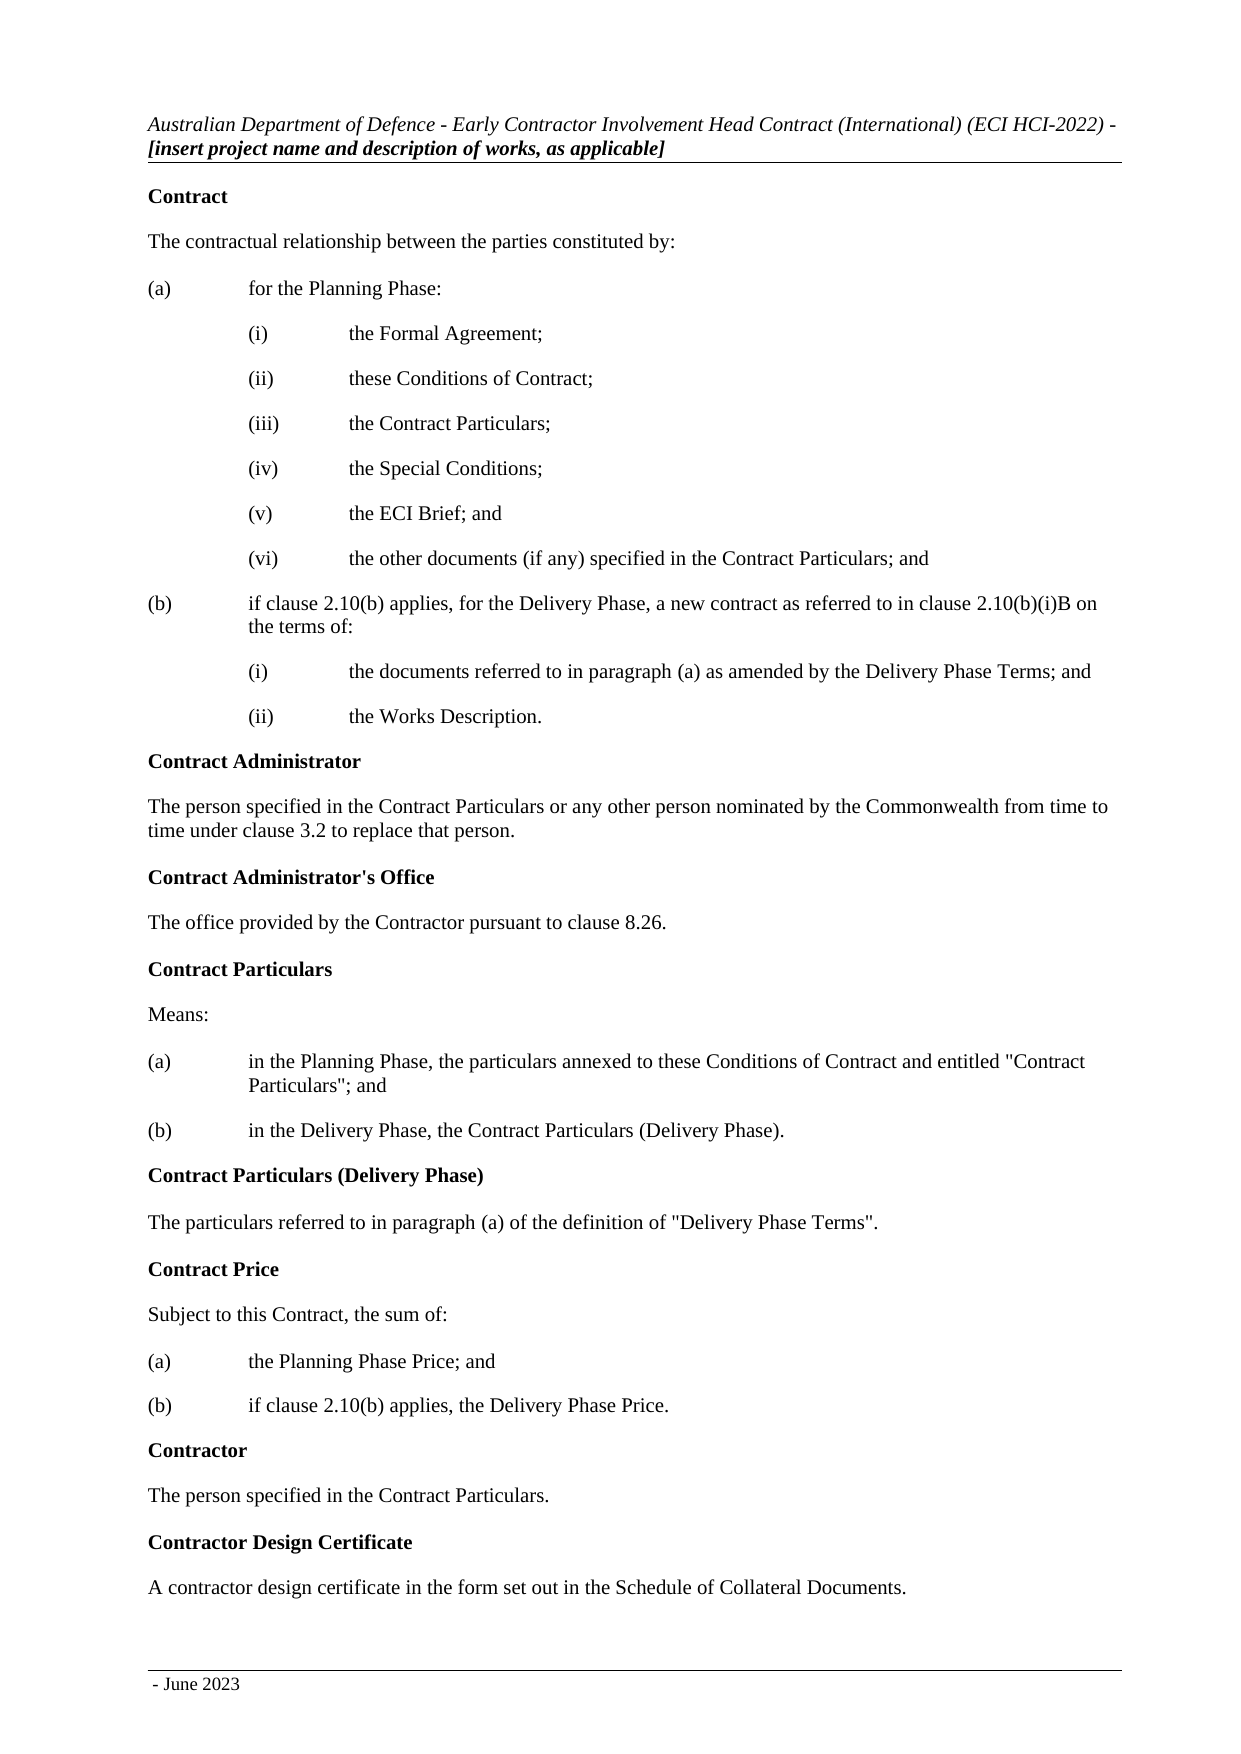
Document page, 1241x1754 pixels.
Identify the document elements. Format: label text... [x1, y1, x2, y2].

text Means: [148, 1002, 1122, 1026]
text Contract Price [148, 1257, 1122, 1281]
text the other documents (if any) specified in the Contract Particulars; and [248, 546, 1122, 569]
text The person specified in the Contract Particulars. [148, 1483, 1122, 1507]
text the ECI Brief; and [248, 501, 1122, 525]
text Contract Particulars [148, 957, 1122, 981]
text in the Delivery Phase, the Contract Particulars (Delivery Phase). [148, 1118, 1122, 1142]
text Subject to this Contract, the sum of: [148, 1302, 1122, 1326]
text the Works Description. [248, 704, 1122, 728]
text Contract [148, 184, 1122, 208]
text Contractor Design Certificate [148, 1530, 1122, 1554]
text the Special Conditions; [248, 456, 1122, 480]
text for the Planning Phase: [148, 276, 1122, 300]
text the Formal Agreement; [248, 321, 1122, 345]
text if clause 2.10(b) applies, the Delivery Phase Price. [148, 1393, 1122, 1417]
text the documents referred to in paragraph (a) as amended by the Delivery Phase Terms; and [248, 659, 1122, 683]
text the Contract Particulars; [248, 411, 1122, 435]
text The particulars referred to in paragraph (a) of the definition of "Delivery Phase Terms". [148, 1210, 1122, 1234]
text The contractual relationship between the parties constituted by: [148, 229, 1122, 253]
text Contract Administrator's Office [148, 865, 1122, 889]
text A contractor design certificate in the form set out in the Schedule of Collateral Documents. [148, 1575, 1122, 1599]
text Contract Administrator [148, 749, 1122, 773]
text the Planning Phase Price; and [148, 1348, 1122, 1373]
text Contractor [148, 1438, 1122, 1462]
text The office provided by the Contractor pursuant to clause 8.26. [148, 910, 1122, 934]
text these Conditions of Contract; [248, 366, 1122, 390]
text if clause 2.10(b) applies, for the Delivery Phase, a new contract as referred to in clause 2.10(b)(i)B on the terms of: [148, 590, 1122, 638]
text Contract Particulars (Delivery Phase) [148, 1163, 1122, 1187]
text The person specified in the Contract Particulars or any other person nominated by the Commonwealth from time to time under clause 3.2 to replace that person. [148, 794, 1122, 842]
text in the Planning Phase, the particulars annexed to these Conditions of Contract and entitled "Contract Particulars"; and [148, 1049, 1122, 1097]
